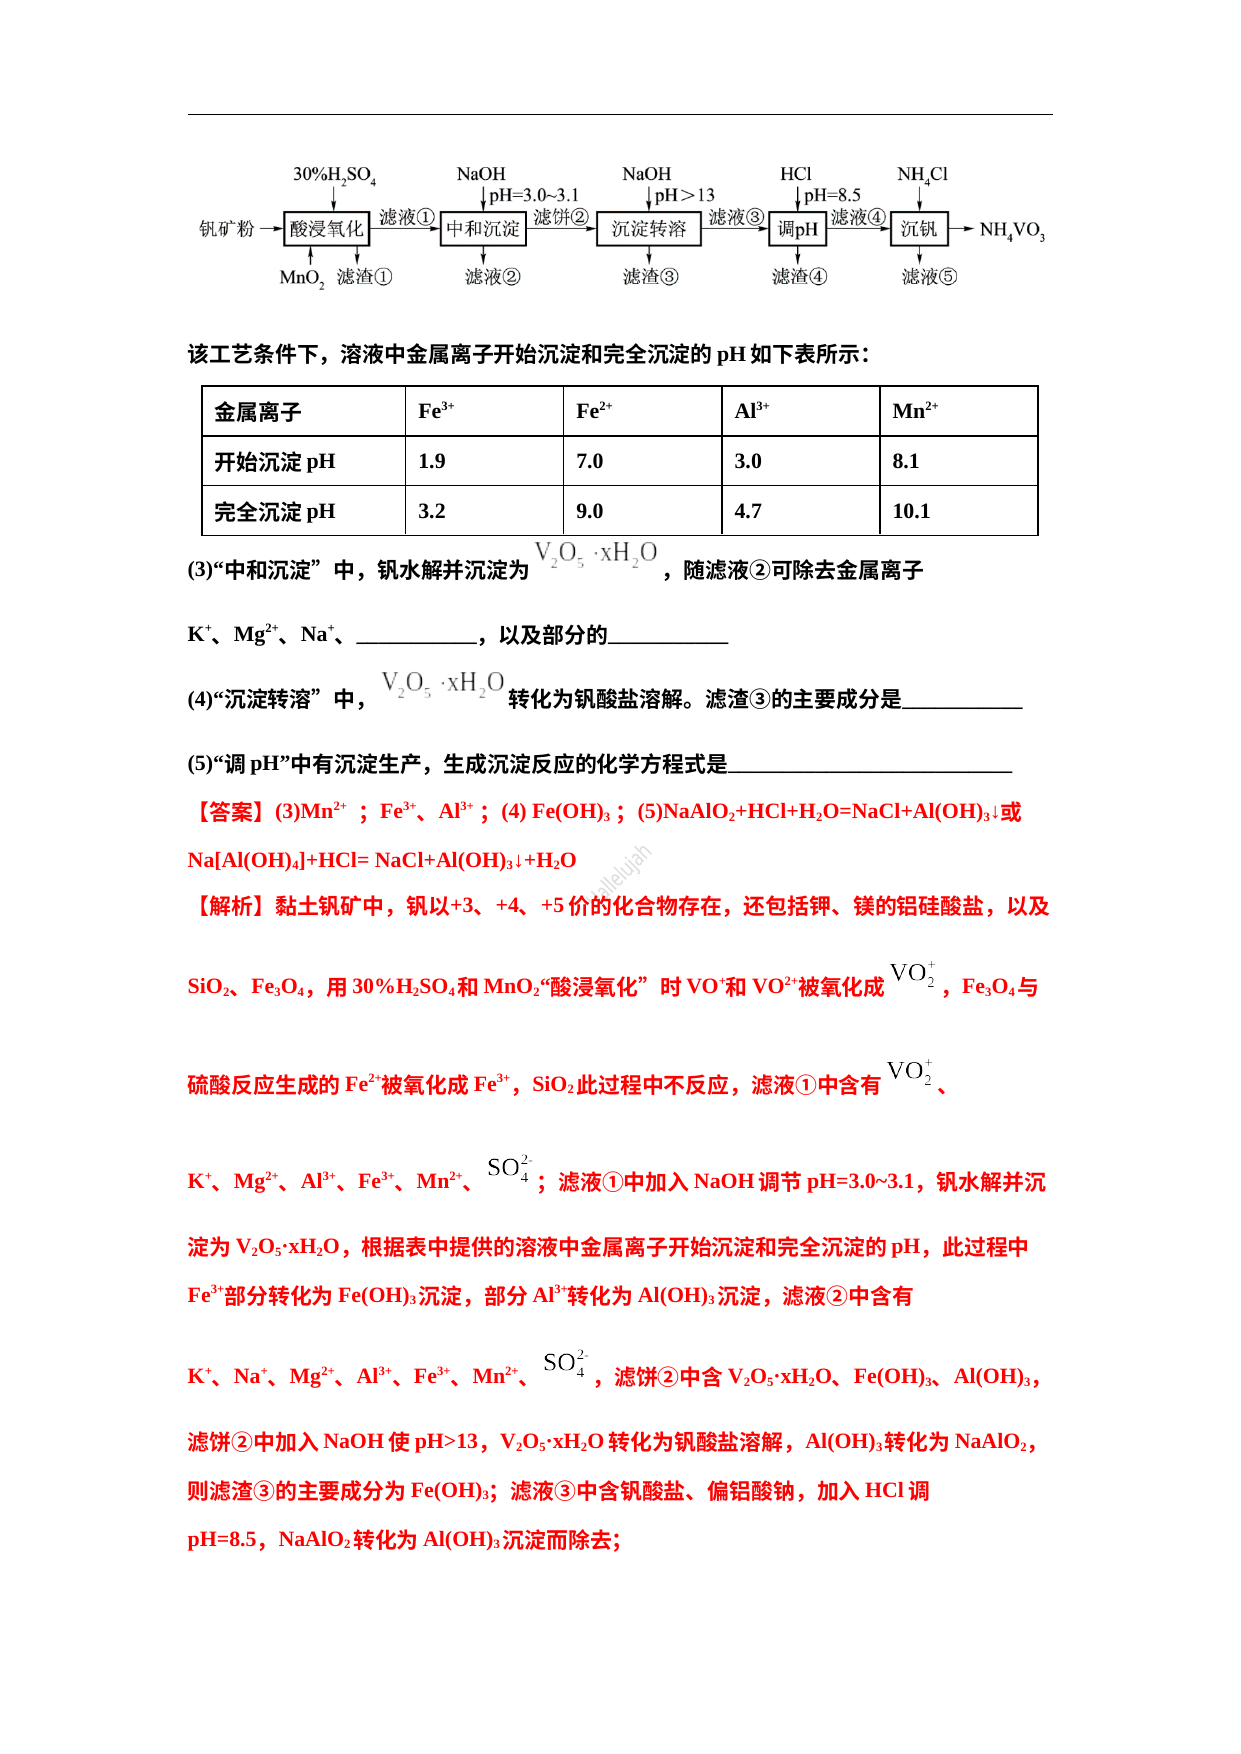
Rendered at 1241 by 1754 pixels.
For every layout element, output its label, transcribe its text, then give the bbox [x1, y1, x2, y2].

table_cell 完全沉淀pH [203, 486, 405, 534]
text (4)“沉淀转溶”中，转化为钒酸盐溶解。滤渣③的主要成分是___________ [187, 666, 1053, 731]
table_cell 9.0 [564, 486, 721, 534]
table_cell 7.0 [564, 437, 721, 485]
table_cell 开始沉淀pH [203, 437, 405, 485]
text (3)“中和沉淀”中，钒水解并沉淀为，随滤液②可除去金属离子K+、Mg2+、Na+、___________，以及部分的___________ [187, 536, 1053, 650]
table_header Fe2+ [564, 387, 721, 435]
picture [187, 162, 1053, 297]
table_cell 3.2 [406, 486, 563, 534]
text (5)“调pH”中有沉淀生产，生成沉淀反应的化学方程式是__________________________ [187, 746, 1053, 779]
text 【解析】黏土钒矿中，钒以+3、+4、+5价的化合物存在，还包括钾、镁的铝硅酸盐，以及SiO2、Fe3O4，用30%H2SO4和MnO2“酸浸氧化”时VO+和VO2+被氧化成，Fe3O4与硫酸反应生成的Fe2+被氧化成Fe3+，SiO2此过程中不反应，滤液①中含有、K+、Mg2+、Al3+、Fe3+、Mn2+、；滤液①中加入NaOH调节pH=3.0~3.1，钒水解并沉淀为V2O5·xH2O，根据表中提供的溶液中金属离子开始沉淀和完全沉淀的pH，此过程中Fe3+部分转化为Fe(OH)3沉淀，部分Al3+转化为Al(OH)3沉淀，滤液②中含有K+、Na+、Mg2+、Al3+、Fe3+、Mn2+、，滤饼②中含V2O5·xH2O、Fe(OH)3、Al(OH)3，滤饼②中加入NaOH使pH>13，V2O5·xH2O转化为钒酸盐溶解，Al(OH)3转化为NaAlO2，则滤渣③的主要成分为Fe(OH)3；滤液③中含钒酸盐、偏铝酸钠，加入HCl调pH=8.5，NaAlO2转化为Al(OH)3沉淀而除去； [187, 889, 1053, 1555]
table_cell 1.9 [406, 437, 563, 485]
table_header Fe3+ [406, 387, 563, 435]
text 该工艺条件下，溶液中金属离子开始沉淀和完全沉淀的pH如下表所示： [187, 337, 1053, 369]
table_cell 4.7 [723, 486, 879, 534]
table_header Mn2+ [881, 387, 1037, 435]
table_header Al3+ [723, 387, 879, 435]
table_cell 10.1 [881, 486, 1037, 534]
text 【答案】(3)Mn2+ ；Fe3+、Al3+ ；(4) Fe(OH)3 ；(5)NaAlO2+HCl+H2O=NaCl+Al(OH)3↓或Na[Al(OH)4]+HCl= NaCl+Al(OH)3↓+H2O [187, 795, 1053, 876]
table_header 金属离子 [203, 387, 405, 435]
table_cell 8.1 [881, 437, 1037, 485]
table_cell 3.0 [723, 437, 879, 485]
